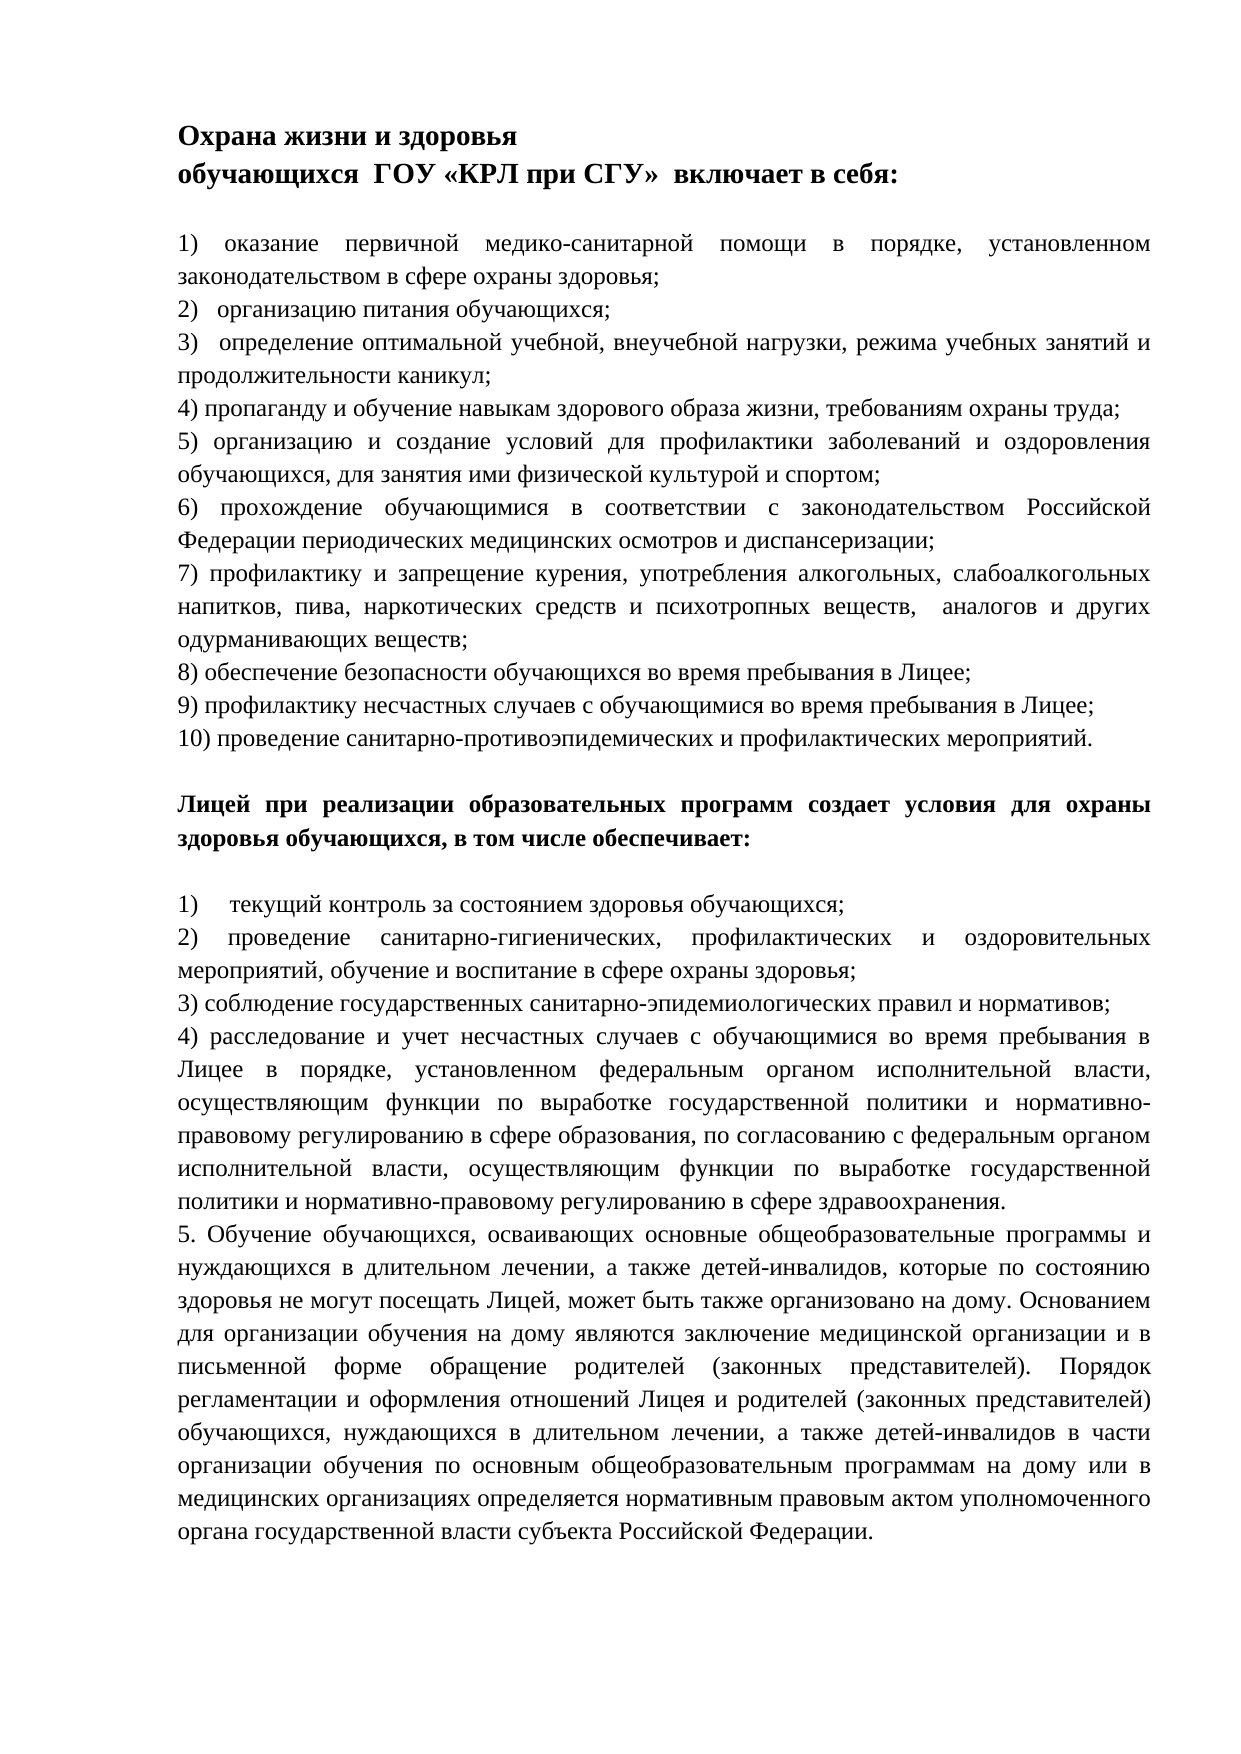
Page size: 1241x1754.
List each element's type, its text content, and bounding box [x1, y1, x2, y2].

text Охрана жизни и здоровья [177, 118, 1152, 152]
text 3) соблюдение государственных санитарно-эпидемиологических правил и нормативов; [177, 988, 1152, 1016]
text 3) определение оптимальной учебной, внеучебной нагрузки, режима учебных занятий и продолжительности каникул; [177, 327, 1152, 389]
text 8) обеспечение безопасности обучающихся во время пребывания в Лицее; [177, 657, 1152, 686]
text 10) проведение санитарно-противоэпидемических и профилактических мероприятий. [177, 723, 1152, 752]
text обучающихся ГОУ «КРЛ при СГУ» включает в себя: [177, 157, 1152, 190]
text 9) профилактику несчастных случаев с обучающимися во время пребывания в Лицее; [177, 691, 1152, 719]
text 6) прохождение обучающимися в соответствии с законодательством Российской Федерации периодических медицинских осмотров и диспансеризации; [177, 492, 1152, 554]
text 2) организацию питания обучающихся; [177, 294, 1152, 323]
text 1) оказание первичной медико-санитарной помощи в порядке, установленном законодательством в сфере охраны здоровья; [177, 228, 1152, 290]
text 1) текущий контроль за состоянием здоровья обучающихся; [177, 889, 1152, 917]
text 2) проведение санитарно-гигиенических, профилактических и оздоровительных мероприятий, обучение и воспитание в сфере охраны здоровья; [177, 922, 1152, 983]
text Лицей при реализации образовательных программ создает условия для охраны здоровья обучающихся, в том числе обеспечивает: [177, 789, 1152, 851]
text 4) пропаганду и обучение навыкам здорового образа жизни, требованиям охраны труда; [177, 393, 1152, 422]
text 4) расследование и учет несчастных случаев с обучающимися во время пребывания в Лицее в порядке, установленном федеральным органом исполнительной власти, осуществляющим функции по выработке государственной политики и нормативно-правовому регулированию в сфере образования, по согласованию с федеральным органом исполнительной власти, осуществляющим функции по выработке государственной политики и нормативно-правовому регулированию в сфере здравоохранения. [177, 1021, 1152, 1214]
text 7) профилактику и запрещение курения, употребления алкогольных, слабоалкогольных напитков, пива, наркотических средств и психотропных веществ, аналогов и других одурманивающих веществ; [177, 558, 1152, 653]
text 5. Обучение обучающихся, осваивающих основные общеобразовательные программы и нуждающихся в длительном лечении, а также детей-инвалидов, которые по состоянию здоровья не могут посещать Лицей, может быть также организовано на дому. Основанием для организации обучения на дому являются заключение медицинской организации и в письменной форме обращение родителей (законных представителей). Порядок регламентации и оформления отношений Лицея и родителей (законных представителей) обучающихся, нуждающихся в длительном лечении, а также детей-инвалидов в части организации обучения по основным общеобразовательным программам на дому или в медицинских организациях определяется нормативным правовым актом уполномоченного органа государственной власти субъекта Российской Федерации. [177, 1219, 1152, 1545]
text 5) организацию и создание условий для профилактики заболеваний и оздоровления обучающихся, для занятия ими физической культурой и спортом; [177, 426, 1152, 488]
